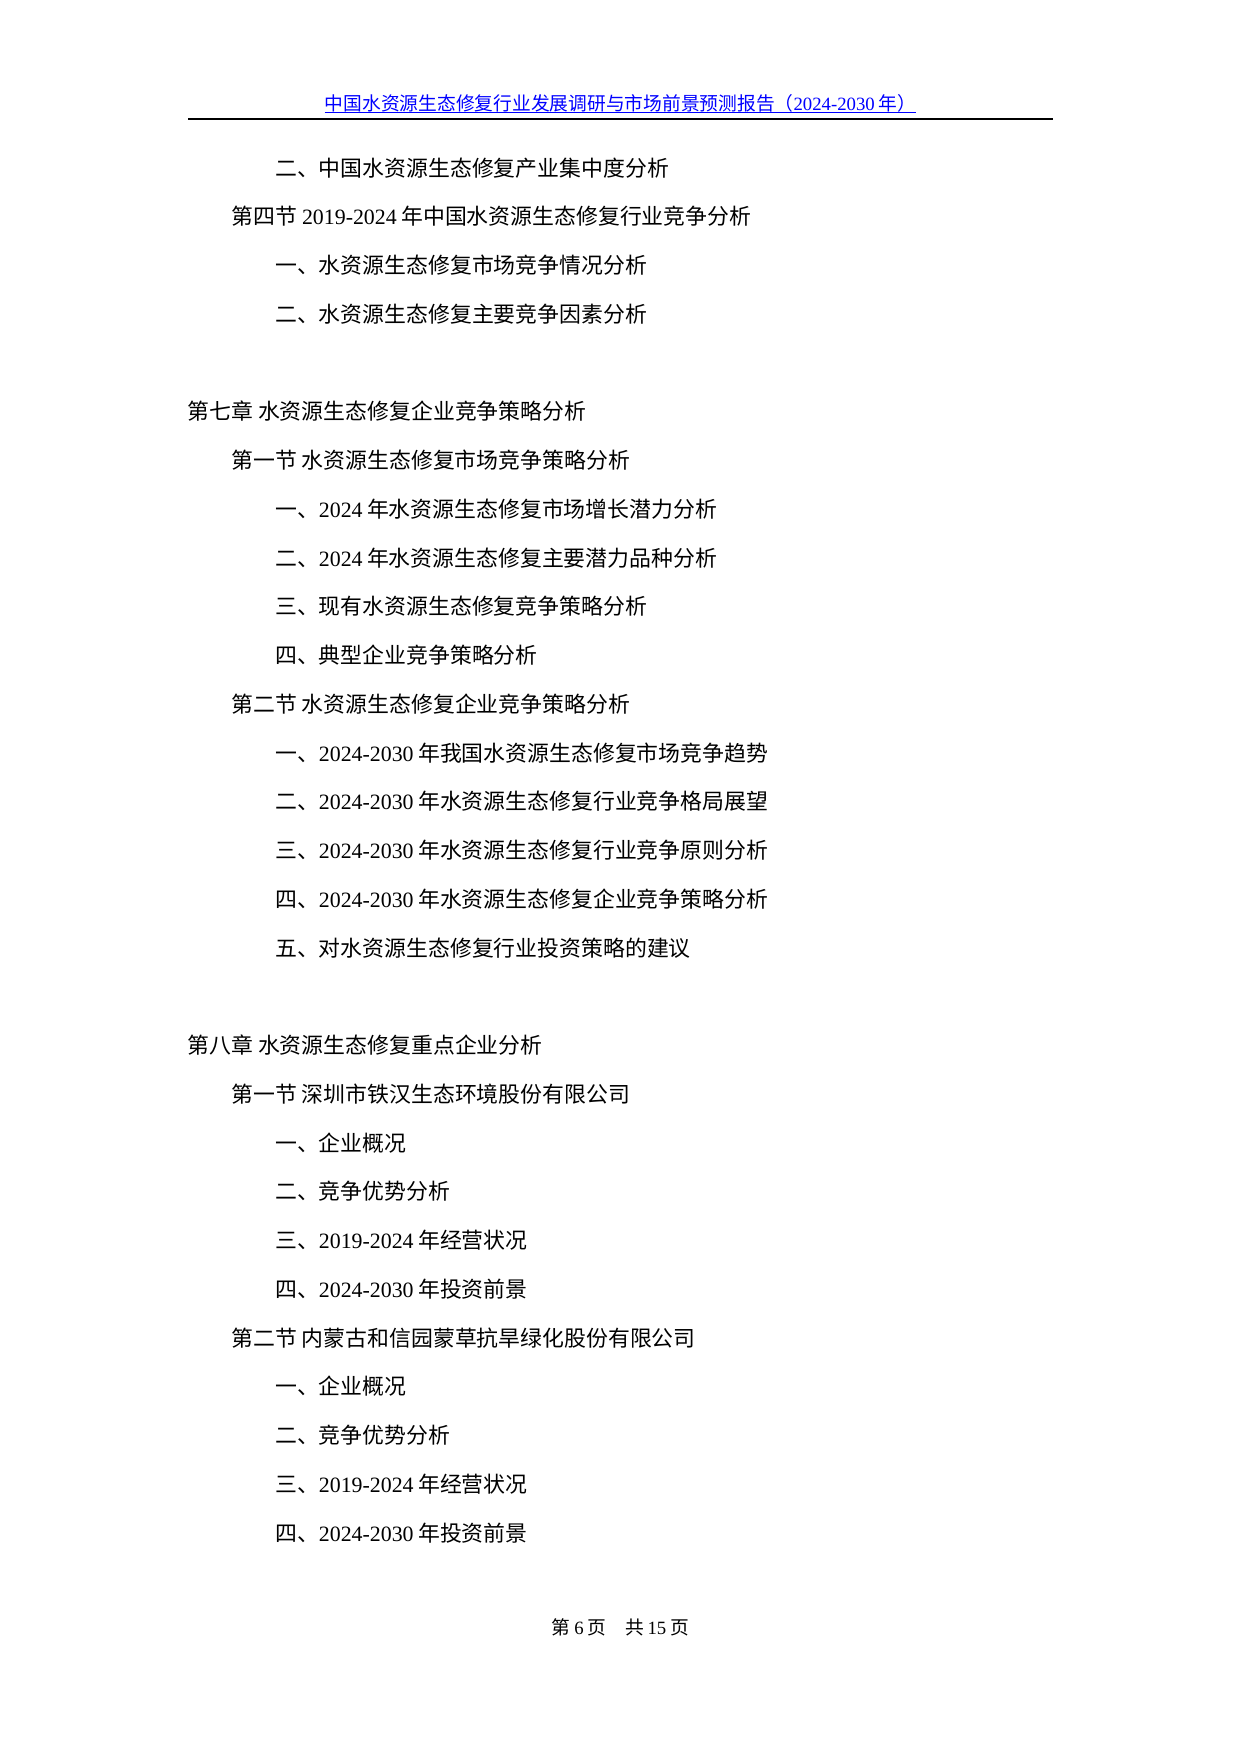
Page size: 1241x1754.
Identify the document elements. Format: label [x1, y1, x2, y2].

text [187, 150, 1053, 1548]
